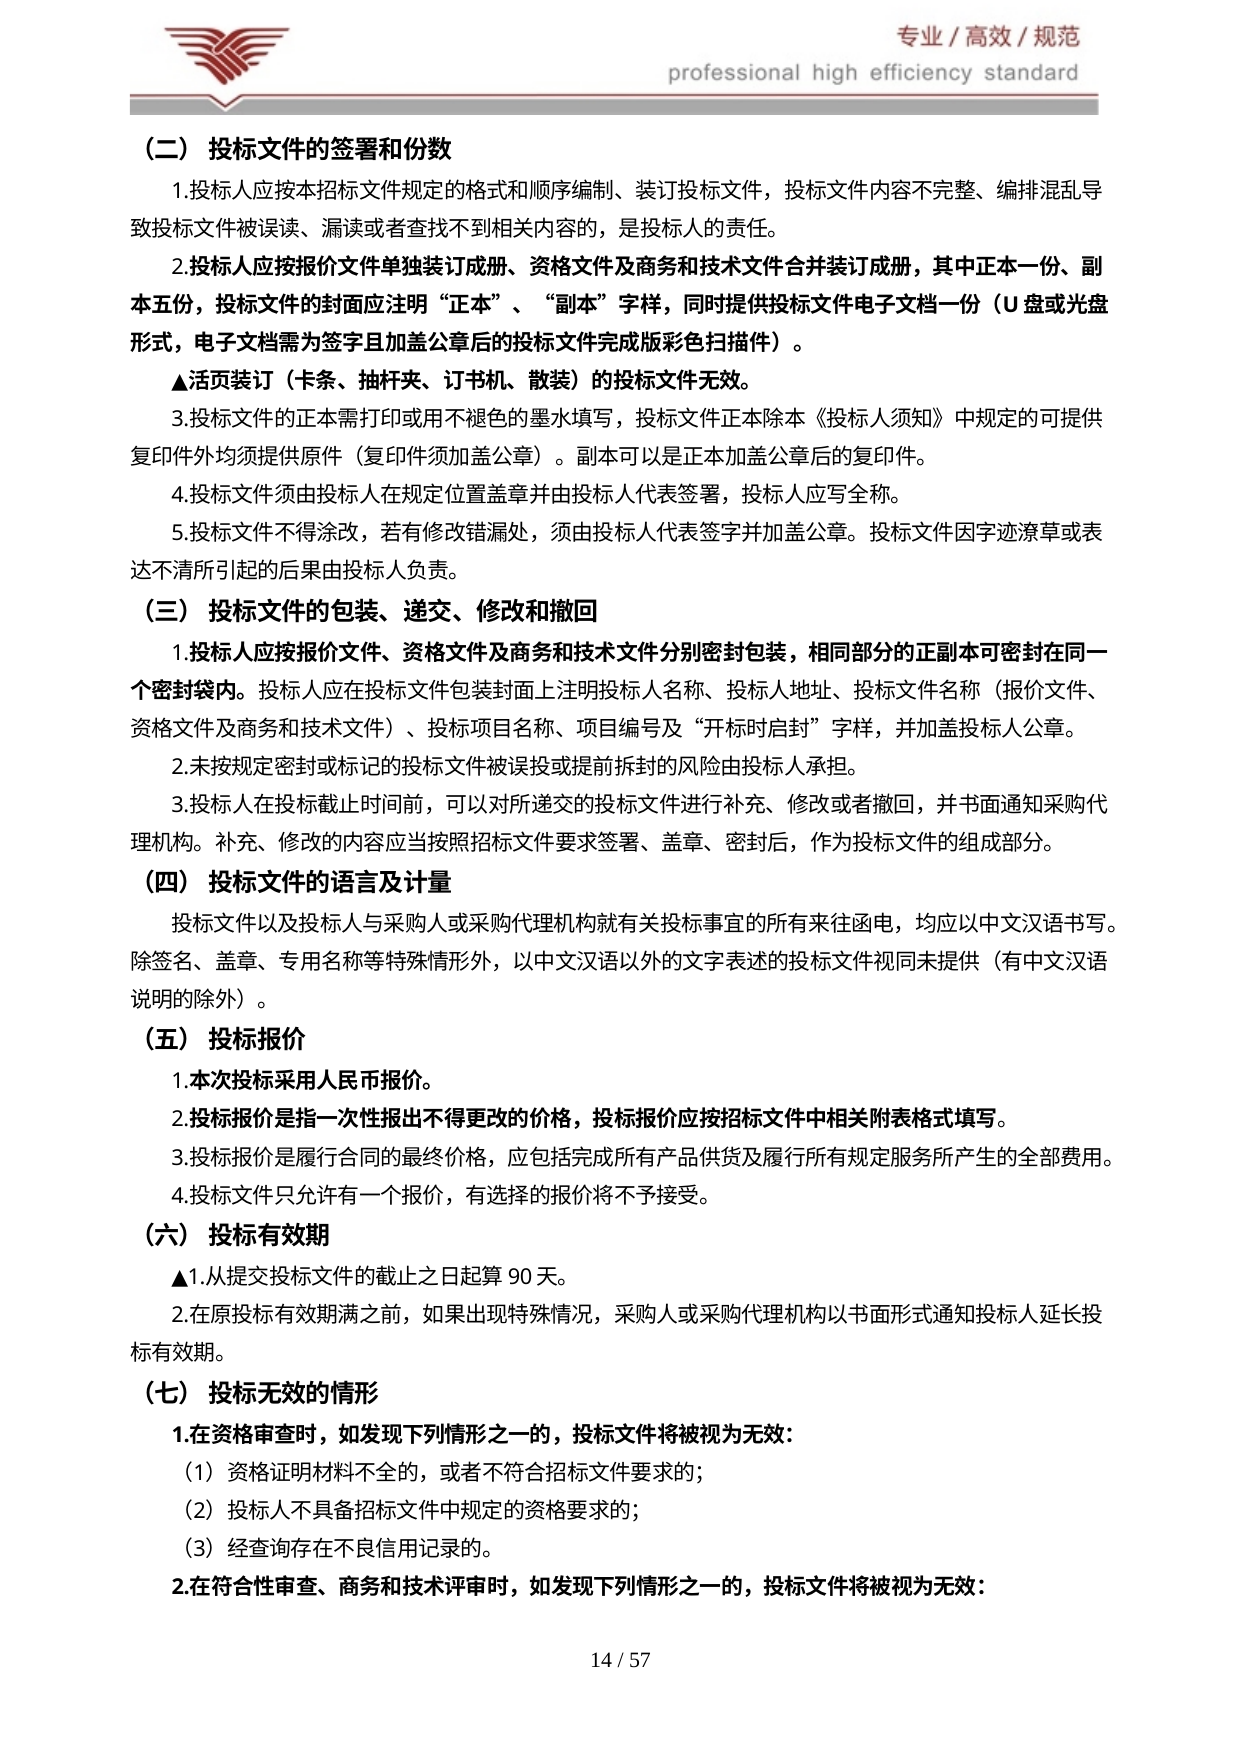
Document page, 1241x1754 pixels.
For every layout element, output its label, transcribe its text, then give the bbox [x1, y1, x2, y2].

text 2.在原投标有效期满之前，如果出现特殊情况，采购人或采购代理机构以书面形式通知投标人延长投标有效期。 [130, 1297, 1110, 1367]
text 2.在符合性审查、商务和技术评审时，如发现下列情形之一的，投标文件将被视为无效： [130, 1569, 1110, 1601]
text 1.投标人应按本招标文件规定的格式和顺序编制、装订投标文件，投标文件内容不完整、编排混乱导致投标文件被误读、漏读或者查找不到相关内容的，是投标人的责任。 [130, 173, 1110, 243]
text 投标文件以及投标人与采购人或采购代理机构就有关投标事宜的所有来往函电，均应以中文汉语书写。除签名、盖章、专用名称等特殊情形外，以中文汉语以外的文字表述的投标文件视同未提供（有中文汉语说明的除外）。 [130, 906, 1110, 1014]
text 1.本次投标采用人民币报价。 [130, 1063, 1110, 1095]
list （六） 投标有效期 [130, 1216, 1110, 1252]
text 4.投标文件只允许有一个报价，有选择的报价将不予接受。 [130, 1178, 1110, 1209]
text 1.投标人应按报价文件、资格文件及商务和技术文件分别密封包装，相同部分的正副本可密封在同一个密封袋内。投标人应在投标文件包装封面上注明投标人名称、投标人地址、投标文件名称（报价文件、资格文件及商务和技术文件）、投标项目名称、项目编号及“开标时启封”字样，并加盖投标人公章。 [130, 635, 1110, 742]
text 5.投标文件不得涂改，若有修改错漏处，须由投标人代表签字并加盖公章。投标文件因字迹潦草或表达不清所引起的后果由投标人负责。 [130, 515, 1110, 585]
text 1.在资格审查时，如发现下列情形之一的，投标文件将被视为无效： [130, 1417, 1110, 1448]
text 2.投标报价是指一次性报出不得更改的价格，投标报价应按招标文件中相关附表格式填写。 [130, 1101, 1110, 1133]
picture [129, 3, 1099, 115]
text 2.投标人应按报价文件单独装订成册、资格文件及商务和技术文件合并装订成册，其中正本一份、副本五份，投标文件的封面应注明“正本”、“副本”字样，同时提供投标文件电子文档一份（U盘或光盘形式，电子文档需为签字且加盖公章后的投标文件完成版彩色扫描件）。 [130, 249, 1110, 357]
text （1）资格证明材料不全的，或者不符合招标文件要求的； [130, 1455, 1110, 1487]
text （3）经查询存在不良信用记录的。 [130, 1531, 1110, 1563]
text （七） 投标无效的情形 [130, 1373, 1110, 1409]
text （二） 投标文件的签署和份数 [130, 130, 1110, 166]
text ▲1.从提交投标文件的截止之日起算90天。 [130, 1259, 1110, 1291]
text 4.投标文件须由投标人在规定位置盖章并由投标人代表签署，投标人应写全称。 [130, 477, 1110, 509]
text 2.未按规定密封或标记的投标文件被误投或提前拆封的风险由投标人承担。 [130, 749, 1110, 780]
text 3.投标文件的正本需打印或用不褪色的墨水填写，投标文件正本除本《投标人须知》中规定的可提供复印件外均须提供原件（复印件须加盖公章）。副本可以是正本加盖公章后的复印件。 [130, 401, 1110, 471]
text 3.投标报价是履行合同的最终价格，应包括完成所有产品供货及履行所有规定服务所产生的全部费用。 [130, 1139, 1110, 1171]
text （四） 投标文件的语言及计量 [130, 863, 1110, 899]
text （2）投标人不具备招标文件中规定的资格要求的； [130, 1493, 1110, 1525]
text 3.投标人在投标截止时间前，可以对所递交的投标文件进行补充、修改或者撤回，并书面通知采购代理机构。补充、修改的内容应当按照招标文件要求签署、盖章、密封后，作为投标文件的组成部分。 [130, 787, 1110, 856]
text （三） 投标文件的包装、递交、修改和撤回 [130, 591, 1110, 628]
text ▲活页装订（卡条、抽杆夹、订书机、散装）的投标文件无效。 [130, 363, 1110, 395]
text （五） 投标报价 [130, 1020, 1110, 1056]
